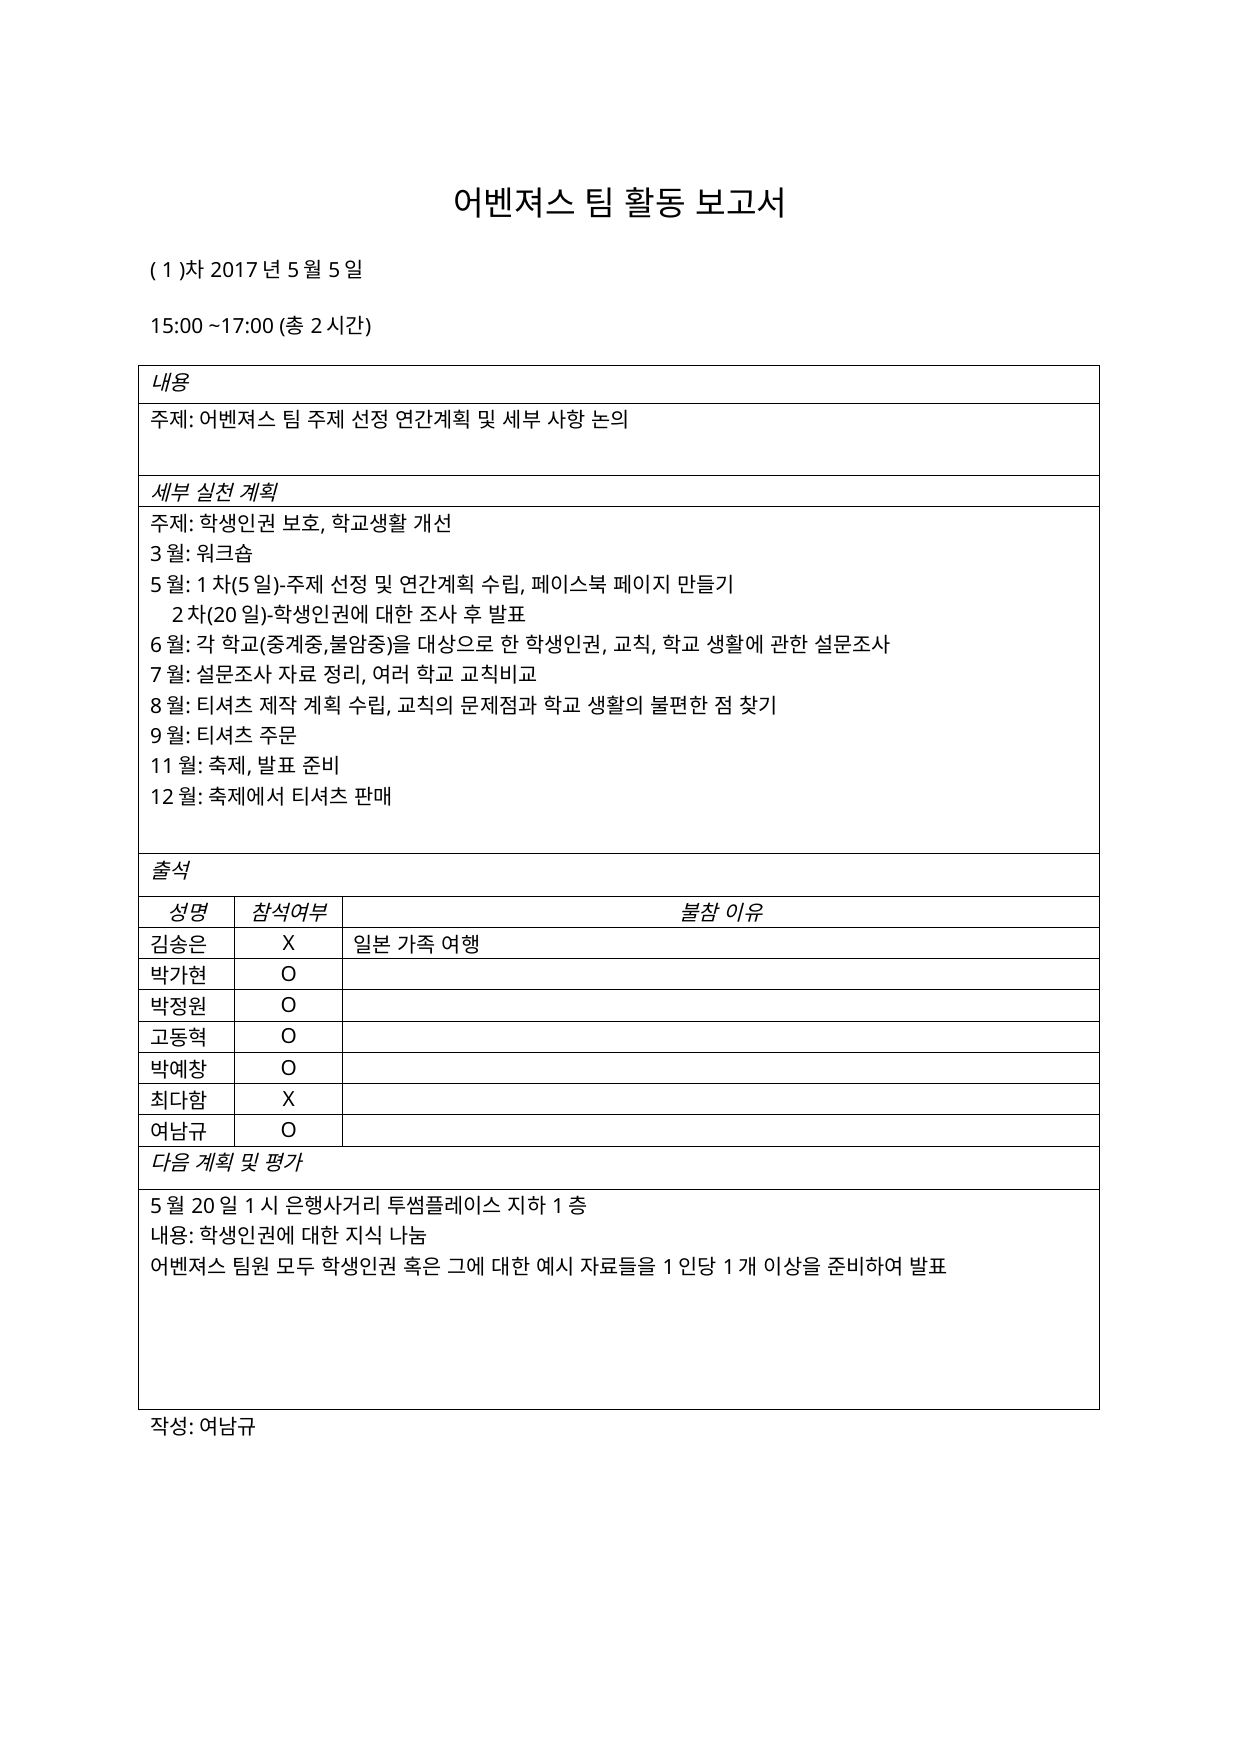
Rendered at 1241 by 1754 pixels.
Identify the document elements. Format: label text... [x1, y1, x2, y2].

table_cell 세부 실천 계획 [139, 476, 1099, 506]
table_cell 박예창 [139, 1053, 234, 1083]
text ( 1 )차 2017년 5월 5일 [150, 253, 1090, 284]
table_cell [343, 1084, 1099, 1114]
table_cell [343, 959, 1099, 989]
table_cell 최다함 [139, 1084, 234, 1114]
table_cell [343, 1022, 1099, 1052]
table_cell O [235, 990, 342, 1021]
table_cell 김송은 [139, 928, 234, 958]
table_cell O [235, 959, 342, 989]
table_cell [343, 1053, 1099, 1083]
table_cell 일본 가족 여행 [343, 928, 1099, 958]
text 어벤져스 팀 활동 보고서 [150, 177, 1090, 225]
table_cell O [235, 1053, 342, 1083]
table_cell X [235, 928, 342, 958]
table_cell O [235, 1022, 342, 1052]
table_header 내용 [139, 366, 1099, 402]
table_cell 여남규 [139, 1115, 234, 1146]
table_cell 주제: 학생인권 보호, 학교생활 개선 3월: 워크숍 5월: 1차(5일)-주제 선정 및 연간계획 수립, 페이스북 페이지 만들기 2차(20일)-학생인권에 대한 조사 후 발표 6월: 각 학교(중계중,불암중)을 대상으로 한 학생인권, 교칙, 학교 생활에 관한 설문조사 7월: 설문조사 자료 정리, 여러 학교 교칙비교 8월: 티셔츠 제작 계획 수립, 교칙의 문제점과 학교 생활의 불편한 점 찾기 9월: 티셔츠 주문 11월: 축제, 발표 준비 12월: 축제에서 티셔츠 판매 [139, 507, 1099, 853]
table_cell 참석여부 [235, 897, 342, 927]
table_cell 5월 20일 1시 은행사거리 투썸플레이스 지하 1층 내용: 학생인권에 대한 지식 나눔 어벤져스 팀원 모두 학생인권 혹은 그에 대한 예시 자료들을 1인당 1개 이상을 준비하여 발표 [139, 1190, 1099, 1409]
table_cell X [235, 1084, 342, 1114]
table_cell 고동혁 [139, 1022, 234, 1052]
text 15:00 ~17:00 (총 2시간) [150, 309, 1090, 339]
table_cell 출석 [139, 854, 1099, 896]
table_cell [343, 990, 1099, 1021]
table_cell 성명 [139, 897, 234, 927]
table_cell 다음 계획 및 평가 [139, 1147, 1099, 1188]
table_cell 불참 이유 [343, 897, 1099, 927]
table_cell [343, 1115, 1099, 1146]
table_cell 박가현 [139, 959, 234, 989]
text 작성: 여남규 [150, 1410, 1090, 1441]
table_cell 박정원 [139, 990, 234, 1021]
table_cell O [235, 1115, 342, 1146]
table_cell 주제: 어벤져스 팀 주제 선정 연간계획 및 세부 사항 논의 [139, 404, 1099, 475]
